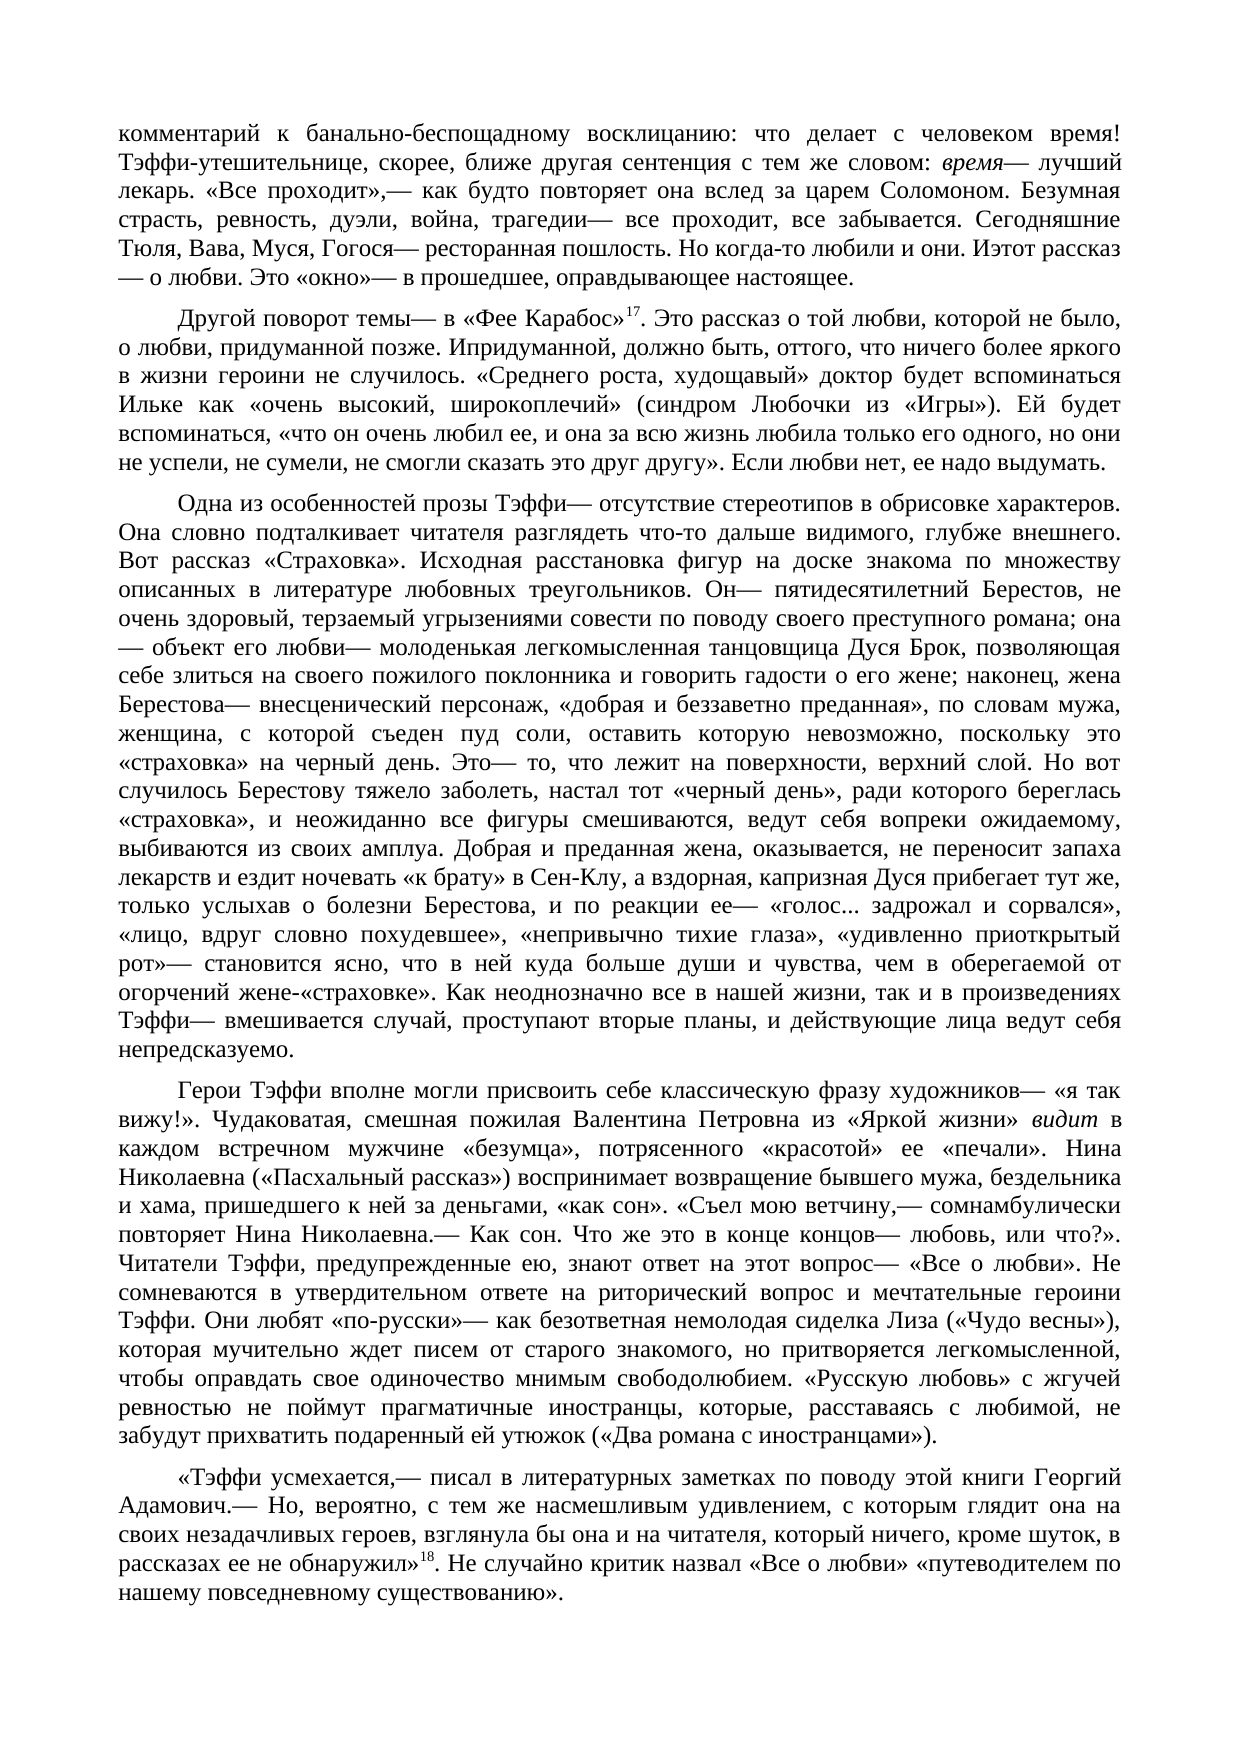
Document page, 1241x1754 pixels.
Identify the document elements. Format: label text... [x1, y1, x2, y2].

text Другой поворот темы— в «Фее Карабос»17. Это рассказ о той любви, которой не было, о любви, придуманной позже. Ипридуманной, должно быть, оттого, что ничего более яркого в жизни героини не случилось. «Среднего роста, худощавый» доктор будет вспоминаться Ильке как «очень высокий, широкоплечий» (синдром Любочки из «Игры»). Ей будет вспоминаться, «что он очень любил ее, и она за всю жизнь любила только его одного, но они не успели, не сумели, не смогли сказать это друг другу». Если любви нет, ее надо выдумать. [118, 303, 1122, 476]
text Одна из особенностей прозы Тэффи— отсутствие стереотипов в обрисовке характеров. Она словно подталкивает читателя разглядеть что-то дальше видимого, глубже внешнего. Вот рассказ «Страховка». Исходная расстановка фигур на доске знакома по множеству описанных в литературе любовных треугольников. Он— пятидесятилетний Берестов, не очень здоровый, терзаемый угрызениями совести по поводу своего преступного романа; она— объект его любви— молоденькая легкомысленная танцовщица Дуся Брок, позволяющая себе злиться на своего пожилого поклонника и говорить гадости о его жене; наконец, жена Берестова— внесценический персонаж, «добрая и беззаветно преданная», по словам мужа, женщина, с которой съеден пуд соли, оставить которую невозможно, поскольку это «страховка» на черный день. Это— то, что лежит на поверхности, верхний слой. Но вот случилось Берестову тяжело заболеть, настал тот «черный день», ради которого береглась «страховка», и неожиданно все фигуры смешиваются, ведут себя вопреки ожидаемому, выбиваются из своих амплуа. Добрая и преданная жена, оказывается, не переносит запаха лекарств и ездит ночевать «к брату» в Сен-Клу, а вздорная, капризная Дуся прибегает тут же, только услыхав о болезни Берестова, и по реакции ее— «голос... задрожал и сорвался», «лицо, вдруг словно похудевшее», «непривычно тихие глаза», «удивленно приоткрытый рот»— становится ясно, что в ней куда больше души и чувства, чем в оберегаемой от огорчений жене-«страховке». Как неоднозначно все в нашей жизни, так и в произведениях Тэффи— вмешивается случай, проступают вторые планы, и действующие лица ведут себя непредсказуемо. [118, 488, 1122, 1063]
text Герои Тэффи вполне могли присвоить себе классическую фразу художников— «я так вижу!». Чудаковатая, смешная пожилая Валентина Петровна из «Яркой жизни» видит в каждом встречном мужчине «безумца», потрясенного «красотой» ее «печали». Нина Николаевна («Пасхальный рассказ») воспринимает возвращение бывшего мужа, бездельника и хама, пришедшего к ней за деньгами, «как сон». «Съел мою ветчину,— сомнамбулически повторяет Нина Николаевна.— Как сон. Что же это в конце концов— любовь, или что?». Читатели Тэффи, предупрежденные ею, знают ответ на этот вопрос— «Все о любви». Не сомневаются в утвердительном ответе на риторический вопрос и мечтательные героини Тэффи. Они любят «по-русски»— как безответная немолодая сиделка Лиза («Чудо весны»), которая мучительно ждет писем от старого знакомого, но притворяется легкомысленной, чтобы оправдать свое одиночество мнимым свободолюбием. «Русскую любовь» с жгучей ревностью не поймут прагматичные иностранцы, которые, расставаясь с любимой, не забудут прихватить подаренный ей утюжок («Два романа с иностранцами»). [118, 1076, 1122, 1449]
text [118, 118, 1122, 291]
text «Тэффи усмехается,— писал в литературных заметках по поводу этой книги Георгий Адамович.— Но, вероятно, с тем же насмешливым удивлением, с которым глядит она на своих незадачливых героев, взглянула бы она и на читателя, который ничего, кроме шуток, в рассказах ее не обнаружил»18. Не случайно критик назвал «Все о любви» «путеводителем по нашему повседневному существованию». [118, 1462, 1122, 1606]
